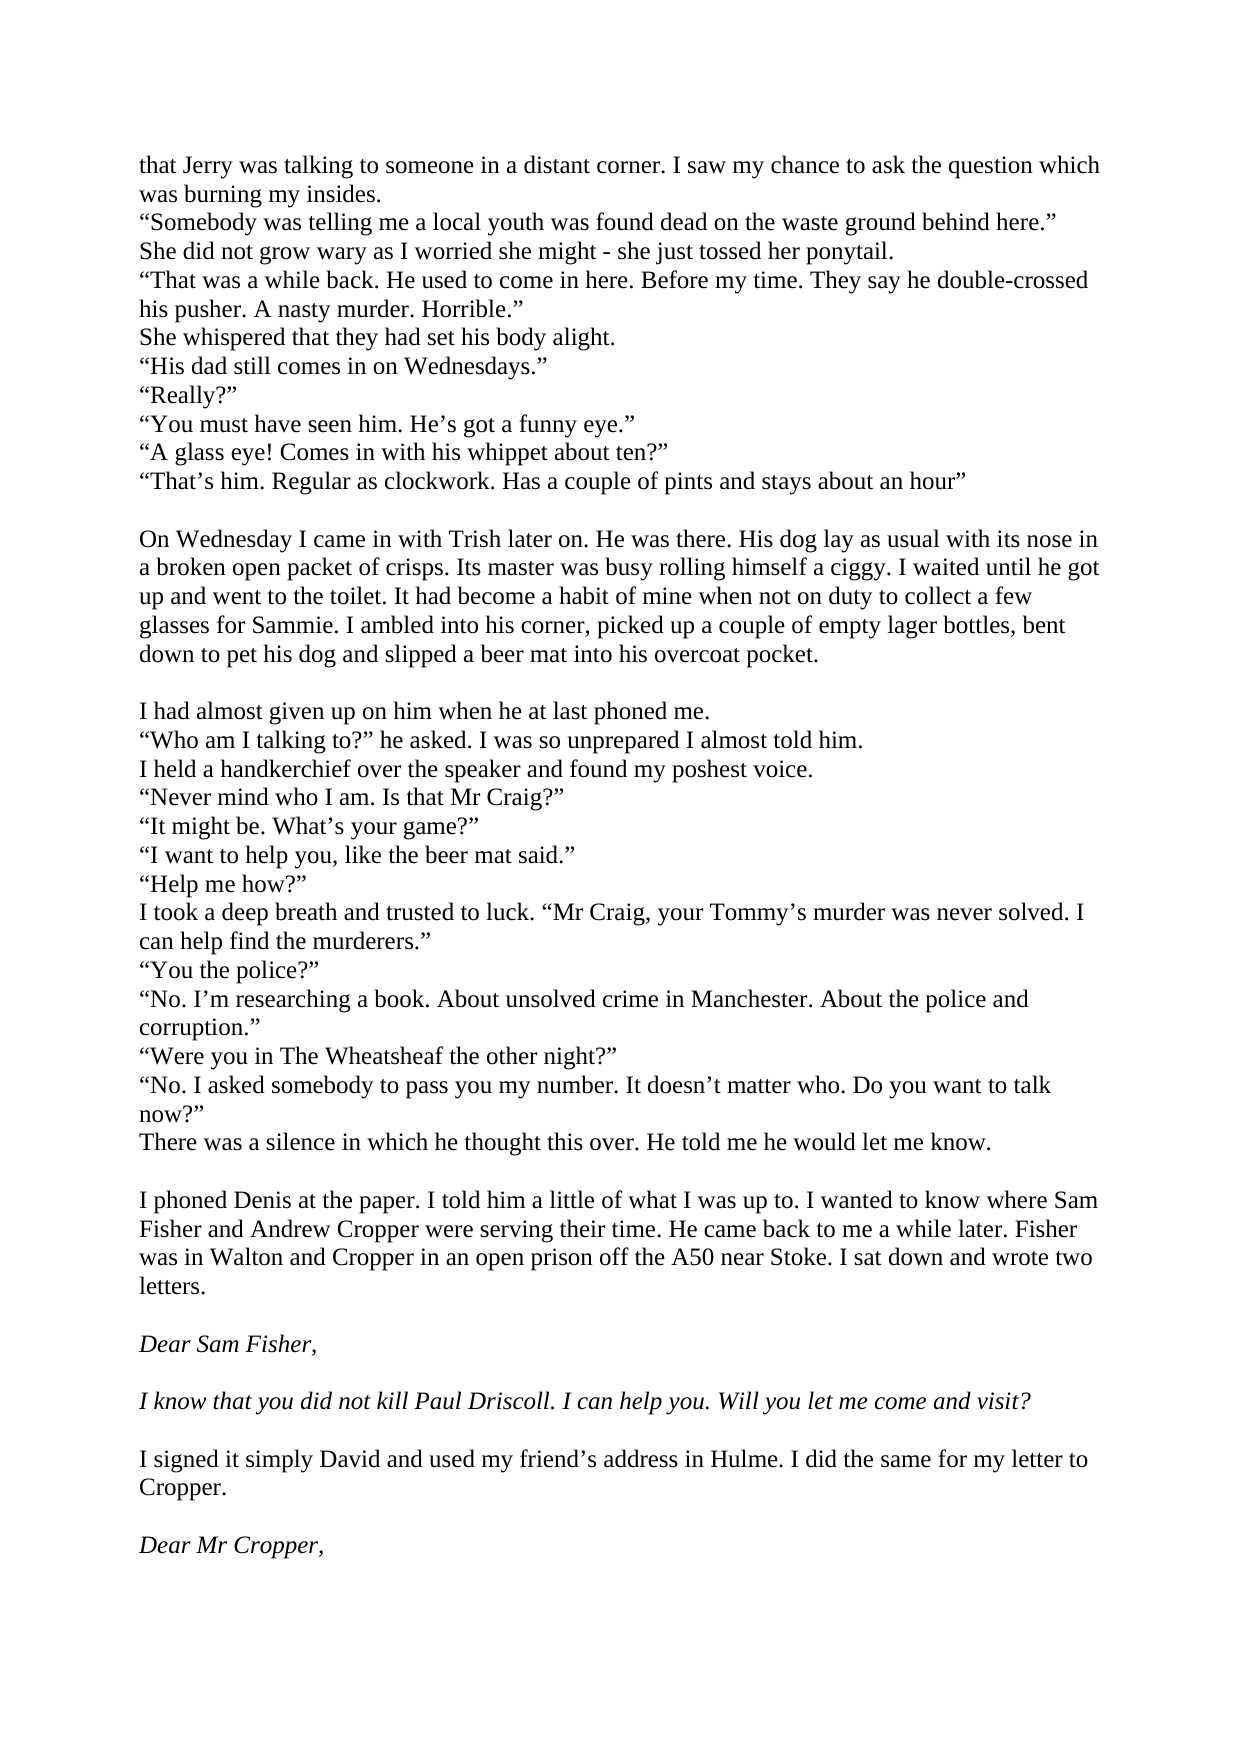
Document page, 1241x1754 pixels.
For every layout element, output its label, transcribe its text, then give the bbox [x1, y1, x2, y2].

text “That was a while back. He used to come in here. Before my time. They say he double-crossed his pusher. A nasty murder. Horrible.” [139, 265, 1101, 322]
text “No. I’m researching a book. About unsolved crime in Manchester. About the police and corruption.” [139, 984, 1101, 1041]
text I took a deep breath and trusted to luck. “Mr Craig, your Tommy’s murder was never solved. I can help find the murderers.” [139, 897, 1101, 955]
text “You must have seen him. He’s got a funny eye.” [139, 409, 1101, 437]
text I know that you did not kill Paul Driscoll. I can help you. Will you let me come and visit? [139, 1386, 1101, 1415]
text She whispered that they had set his body alight. [139, 322, 1101, 351]
text On Wednesday I came in with Trish later on. He was there. His dog lay as usual with its nose in a broken open packet of crisps. Its master was busy rolling himself a ciggy. I waited until he got up and went to the toilet. It had become a habit of mine when not on duty to collect a few glasses for Sammie. I ambled into his corner, picked up a couple of empty lager bottles, bent down to pet his dog and slipped a beer mat into his overcoat pocket. [139, 524, 1101, 667]
text “Never mind who I am. Is that Mr Craig?” [139, 782, 1101, 811]
text “I want to help you, like the beer mat said.” [139, 840, 1101, 869]
text I had almost given up on him when he at last phoned me. [139, 696, 1101, 725]
text “Really?” [139, 380, 1101, 409]
text She did not grow wary as I worried she might - she just tossed her ponytail. [139, 236, 1101, 265]
text I phoned Denis at the paper. I told him a little of what I was up to. I wanted to know where Sam Fisher and Andrew Cropper were serving their time. He came back to me a while later. Fisher was in Walton and Cropper in an open prison off the A50 near Stoke. I sat down and wrote two letters. [139, 1185, 1101, 1300]
text I signed it simply David and used my friend’s address in Hulme. I did the same for my letter to Cropper. [139, 1444, 1101, 1501]
text Dear Mr Cropper, [139, 1530, 1101, 1559]
text There was a silence in which he thought this over. He told me he would let me know. [139, 1127, 1101, 1156]
text Dear Sam Fisher, [139, 1329, 1101, 1357]
text “You the police?” [139, 955, 1101, 984]
text “His dad still comes in on Wednesdays.” [139, 351, 1101, 380]
text “Were you in The Wheatsheaf the other night?” [139, 1041, 1101, 1070]
text “A glass eye! Comes in with his whippet about ten?” [139, 437, 1101, 466]
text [139, 150, 1101, 207]
text “It might be. What’s your game?” [139, 811, 1101, 840]
text “Who am I talking to?” he asked. I was so unprepared I almost told him. [139, 725, 1101, 754]
text “Help me how?” [139, 869, 1101, 897]
text I held a handkerchief over the speaker and found my poshest voice. [139, 754, 1101, 782]
text “Somebody was telling me a local youth was found dead on the waste ground behind here.” [139, 207, 1101, 236]
text “No. I asked somebody to pass you my number. It doesn’t matter who. Do you want to talk now?” [139, 1070, 1101, 1127]
text “That’s him. Regular as clockwork. Has a couple of pints and stays about an hour” [139, 466, 1101, 495]
